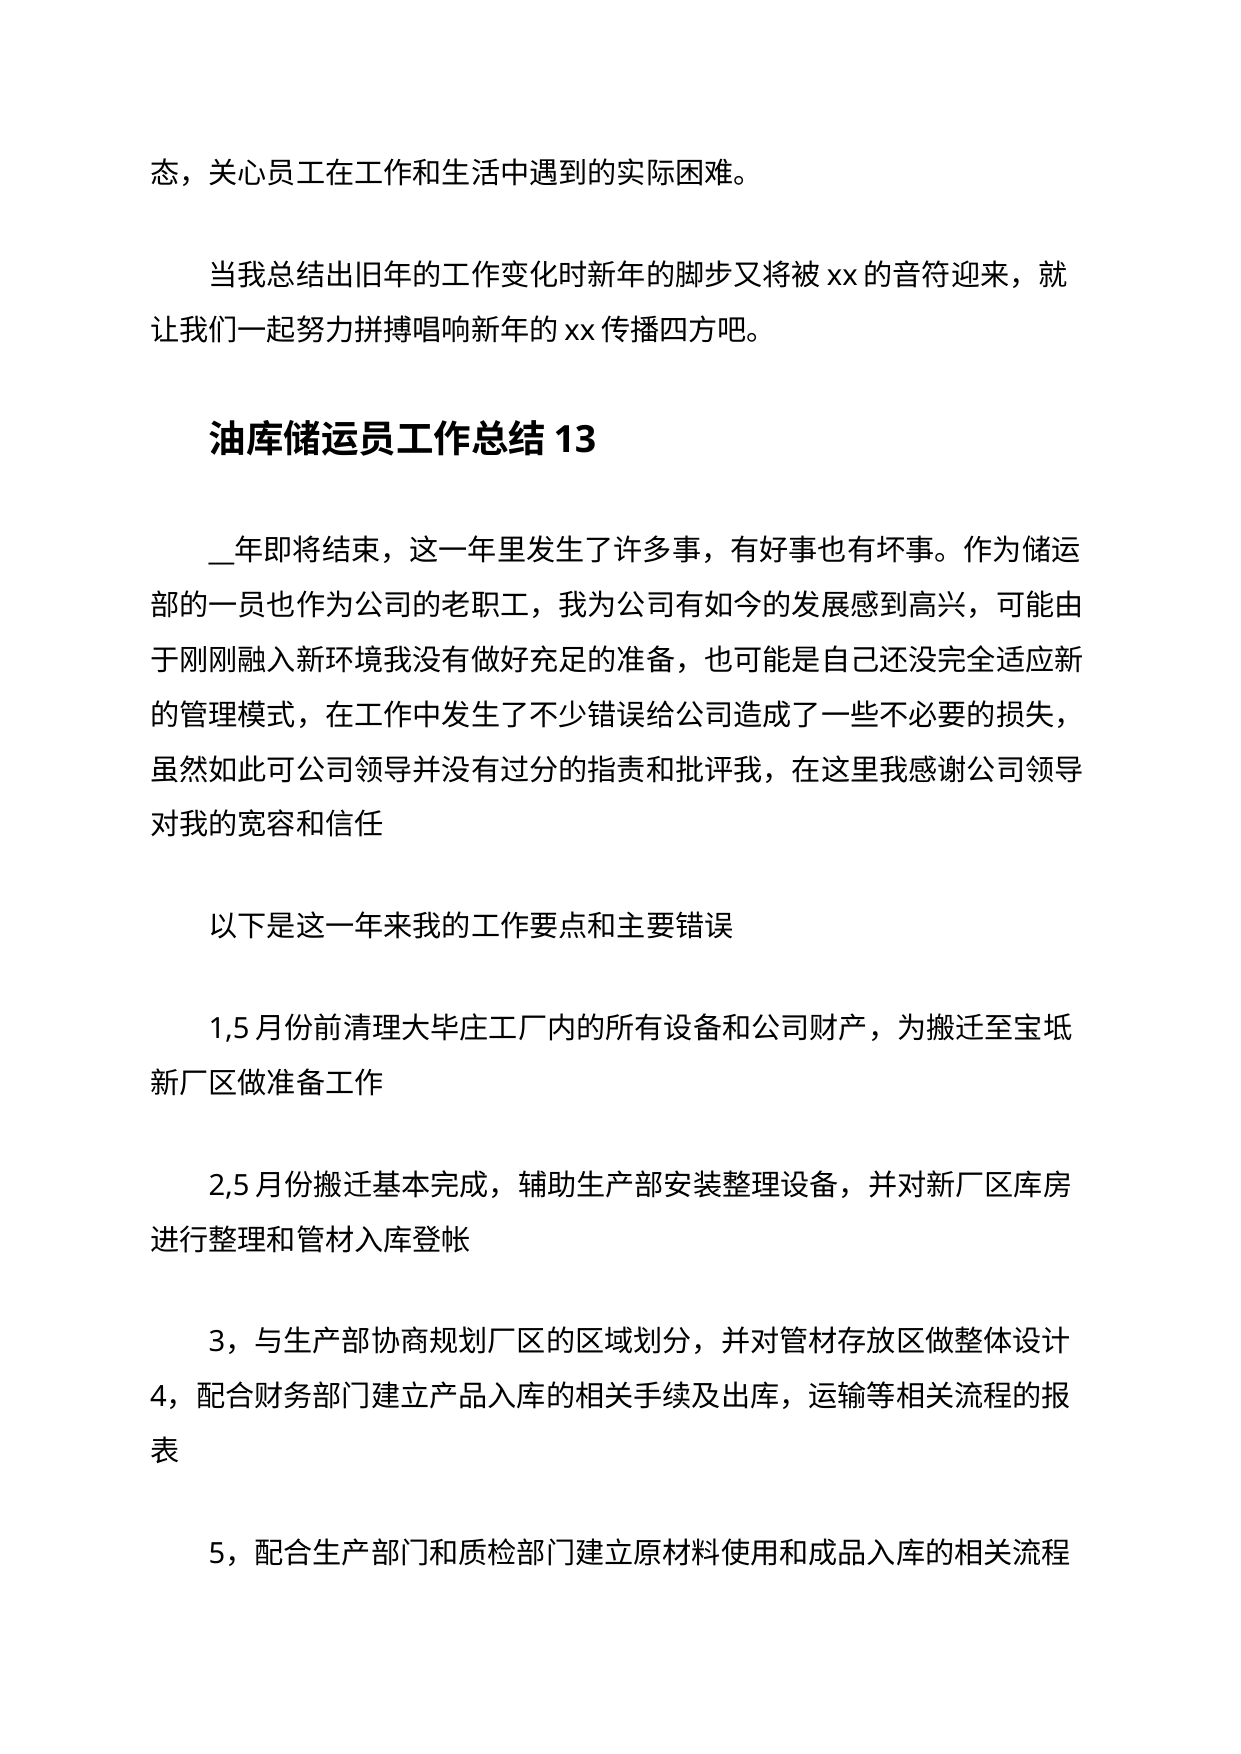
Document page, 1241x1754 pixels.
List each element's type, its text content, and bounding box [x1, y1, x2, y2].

text 以下是这一年来我的工作要点和主要错误 [150, 903, 1090, 945]
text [150, 1530, 1090, 1572]
text __年即将结束，这一年里发生了许多事，有好事也有坏事。作为储运部的一员也作为公司的老职工，我为公司有如今的发展感到高兴，可能由于刚刚融入新环境我没有做好充足的准备，也可能是自己还没完全适应新的管理模式，在工作中发生了不少错误给公司造成了一些不必要的损失，虽然如此可公司领导并没有过分的指责和批评我，在这里我感谢公司领导对我的宽容和信任 [150, 526, 1090, 843]
text 3，与生产部协商规划厂区的区域划分，并对管材存放区做整体设计 4，配合财务部门建立产品入库的相关手续及出库，运输等相关流程的报表 [150, 1318, 1090, 1470]
text 2,5月份搬迁基本完成，辅助生产部安装整理设备，并对新厂区库房进行整理和管材入库登帐 [150, 1161, 1090, 1258]
text 油库储运员工作总结13 [150, 409, 1090, 463]
text 当我总结出旧年的工作变化时新年的脚步又将被xx的音符迎来，就让我们一起努力拼搏唱响新年的xx传播四方吧。 [150, 252, 1090, 349]
text 1,5月份前清理大毕庄工厂内的所有设备和公司财产，为搬迁至宝坻新厂区做准备工作 [150, 1004, 1090, 1102]
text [150, 150, 1090, 192]
